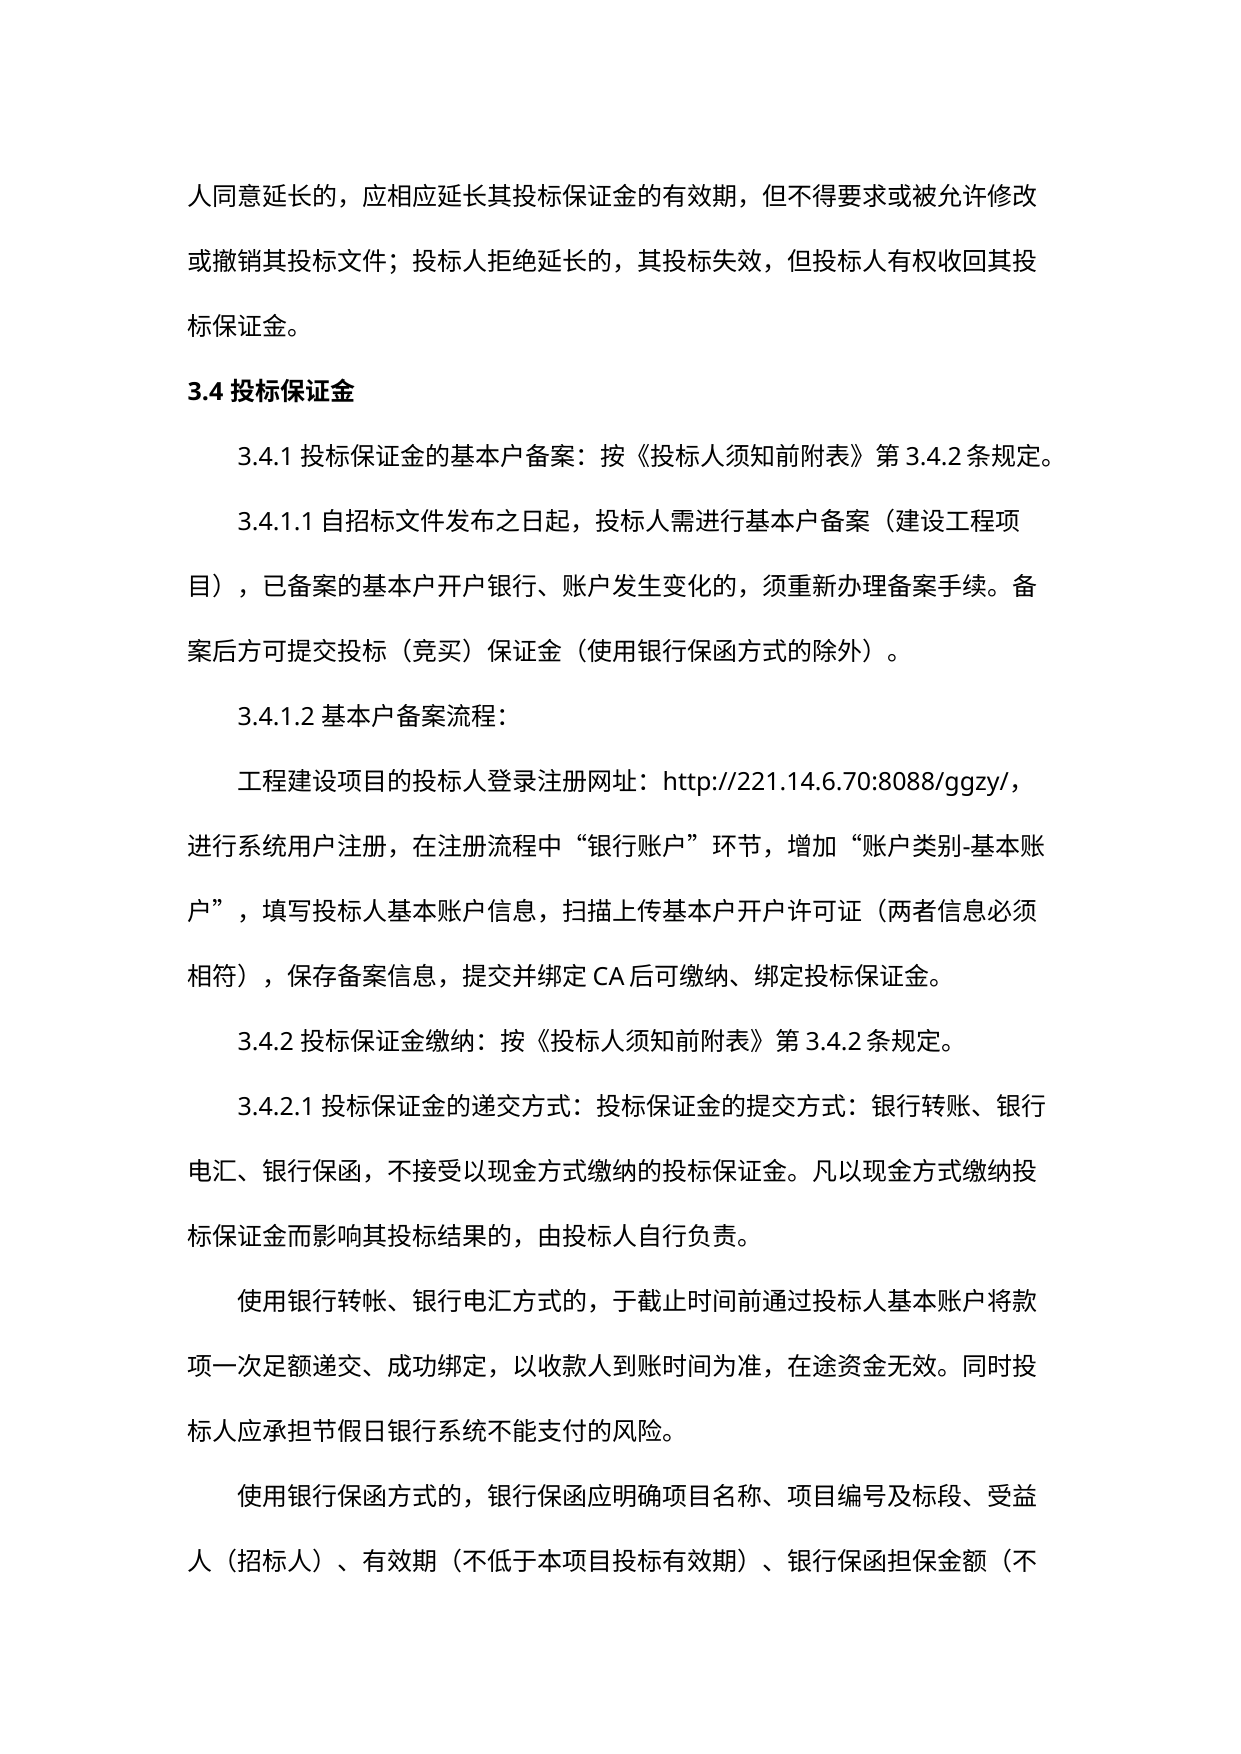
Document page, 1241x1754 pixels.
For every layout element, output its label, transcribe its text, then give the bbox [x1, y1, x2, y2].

text 3.4.1.2 基本户备案流程： [187, 682, 1053, 747]
text 3.4 投标保证金 [187, 357, 1053, 422]
text 工程建设项目的投标人登录注册网址：http://221.14.6.70:8088/ggzy/，进行系统用户注册，在注册流程中“银行账户”环节，增加“账户类别-基本账户”，填写投标人基本账户信息，扫描上传基本户开户许可证（两者信息必须相符），保存备案信息，提交并绑定CA后可缴纳、绑定投标保证金。 [187, 747, 1053, 1007]
text 使用银行转帐、银行电汇方式的，于截止时间前通过投标人基本账户将款项一次足额递交、成功绑定，以收款人到账时间为准，在途资金无效。同时投标人应承担节假日银行系统不能支付的风险。 [187, 1267, 1053, 1462]
text 3.4.2 投标保证金缴纳：按《投标人须知前附表》第3.4.2条规定。 [187, 1007, 1053, 1072]
text 3.4.1.1自招标文件发布之日起，投标人需进行基本户备案（建设工程项目），已备案的基本户开户银行、账户发生变化的，须重新办理备案手续。备案后方可提交投标（竞买）保证金（使用银行保函方式的除外）。 [187, 487, 1053, 682]
text 3.4.1 投标保证金的基本户备案：按《投标人须知前附表》第3.4.2条规定。 [187, 422, 1053, 487]
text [187, 1462, 1053, 1592]
text 3.4.2.1 投标保证金的递交方式：投标保证金的提交方式：银行转账、银行电汇、银行保函，不接受以现金方式缴纳的投标保证金。凡以现金方式缴纳投标保证金而影响其投标结果的，由投标人自行负责。 [187, 1072, 1053, 1267]
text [187, 162, 1053, 357]
